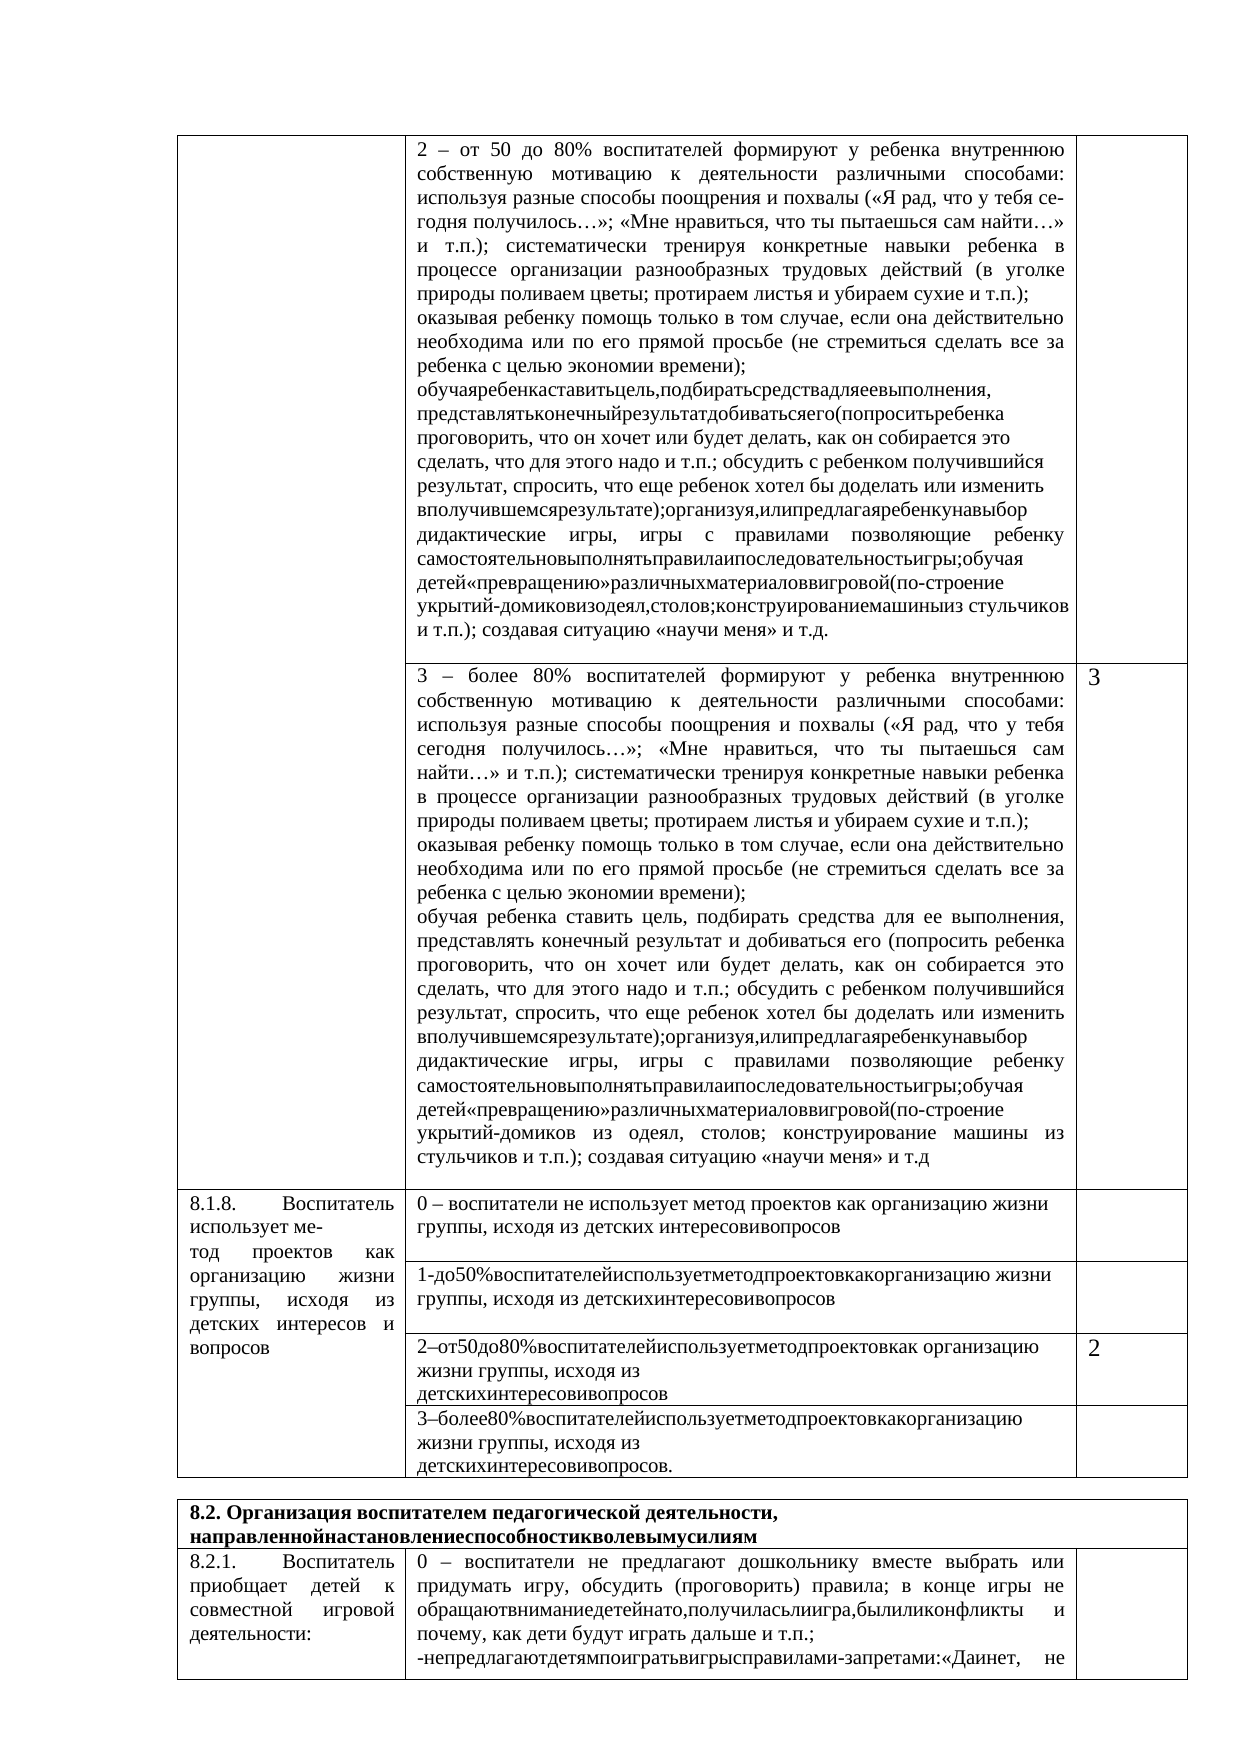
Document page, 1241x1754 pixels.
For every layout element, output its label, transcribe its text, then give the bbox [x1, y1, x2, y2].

table_cell 3 [1077, 664, 1187, 1189]
table_cell [1077, 136, 1187, 662]
table_header [178, 136, 405, 1189]
table_cell [1077, 1262, 1187, 1333]
table_cell 3–более80%воспитателейиспользуетметодпроектовкакорганизацию жизни группы, исходя из детскихинтересовивопросов. [406, 1406, 1076, 1477]
table_cell 2–от50до80%воспитателейиспользуетметодпроектовкак организацию жизни группы, исходя из детскихинтересовивопросов [406, 1334, 1076, 1405]
table_cell [1077, 1190, 1187, 1261]
table_cell 2 – от 50 до 80% воспитателей формируют у ребенка внутреннюю собственную мотивацию к деятельности различными способами: используя разные способы поощрения и похвалы («Я рад, что у тебя се- годня получилось…»; «Мне нравиться, что ты пытаешься сам найти…» и т.п.); систематически тренируя конкретные навыки ребенка в процессе организации разнообразных трудовых действий (в уголке природы поливаем цветы; протираем листья и убираем сухие и т.п.); оказывая ребенку помощь только в том случае, если она действительно необходима или по его прямой просьбе (не стремиться сделать все за ребенка с целью экономии времени); обучаяребенкаставитьцель,подбиратьсредствадляеевыполнения, представлятьконечныйрезультатдобиватьсяего(попроситьребенка проговорить, что он хочет или будет делать, как он собирается это сделать, что для этого надо и т.п.; обсудить с ребенком получившийся результат, спросить, что еще ребенок хотел бы доделать или изменить вполучившемсярезультате);организуя,илипредлагаяребенкунавыбор дидактические игры, игры с правилами позволяющие ребенку самостоятельновыполнятьправилаипоследовательностьигры;обучая детей«превращению»различныхматериаловвигровой(по-строение укрытий-домиковизодеял,столов;конструированиемашиныиз стульчиков и т.п.); создавая ситуацию «научи меня» и т.д. [406, 136, 1076, 662]
table_cell 0 – воспитатели не использует метод проектов как организацию жизни группы, исходя из детских интересовивопросов [406, 1190, 1076, 1261]
table_cell [1077, 1406, 1187, 1477]
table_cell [178, 1549, 405, 1679]
table_cell 3 – более 80% воспитателей формируют у ребенка внутреннюю собственную мотивацию к деятельности различными способами: используя разные способы поощрения и похвалы («Я рад, что у тебя сегодня получилось…»; «Мне нравиться, что ты пытаешься сам найти…» и т.п.); систематически тренируя конкретные навыки ребенка в процессе организации разнообразных трудовых действий (в уголке природы поливаем цветы; протираем листья и убираем сухие и т.п.); оказывая ребенку помощь только в том случае, если она действительно необходима или по его прямой просьбе (не стремиться сделать все за ребенка с целью экономии времени); обучая ребенка ставить цель, подбирать средства для ее выполнения, представлять конечный результат и добиваться его (попросить ребенка проговорить, что он хочет или будет делать, как он собирается это сделать, что для этого надо и т.п.; обсудить с ребенком получившийся результат, спросить, что еще ребенок хотел бы доделать или изменить вполучившемсярезультате);организуя,илипредлагаяребенкунавыбор дидактические игры, игры с правилами позволяющие ребенку самостоятельновыполнятьправилаипоследовательностьигры;обучая детей«превращению»различныхматериаловвигровой(по-строение укрытий-домиков из одеял, столов; конструирование машины из стульчиков и т.п.); создавая ситуацию «научи меня» и т.д [406, 664, 1076, 1189]
table_cell 8.1.8. Воспитатель использует ме- тод проектов как организацию жизни группы, исходя из детских интересов и вопросов [178, 1190, 405, 1477]
table_cell 1-до50%воспитателейиспользуетметодпроектовкакорганизацию жизни группы, исходя из детскихинтересовивопросов [406, 1262, 1076, 1333]
table_cell [1077, 1549, 1187, 1679]
table_header 8.2. Организация воспитателем педагогической деятельности, направленнойнастановлениеспособностикволевымусилиям [178, 1500, 1187, 1548]
table_cell 2 [1077, 1334, 1187, 1405]
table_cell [406, 1549, 1076, 1679]
